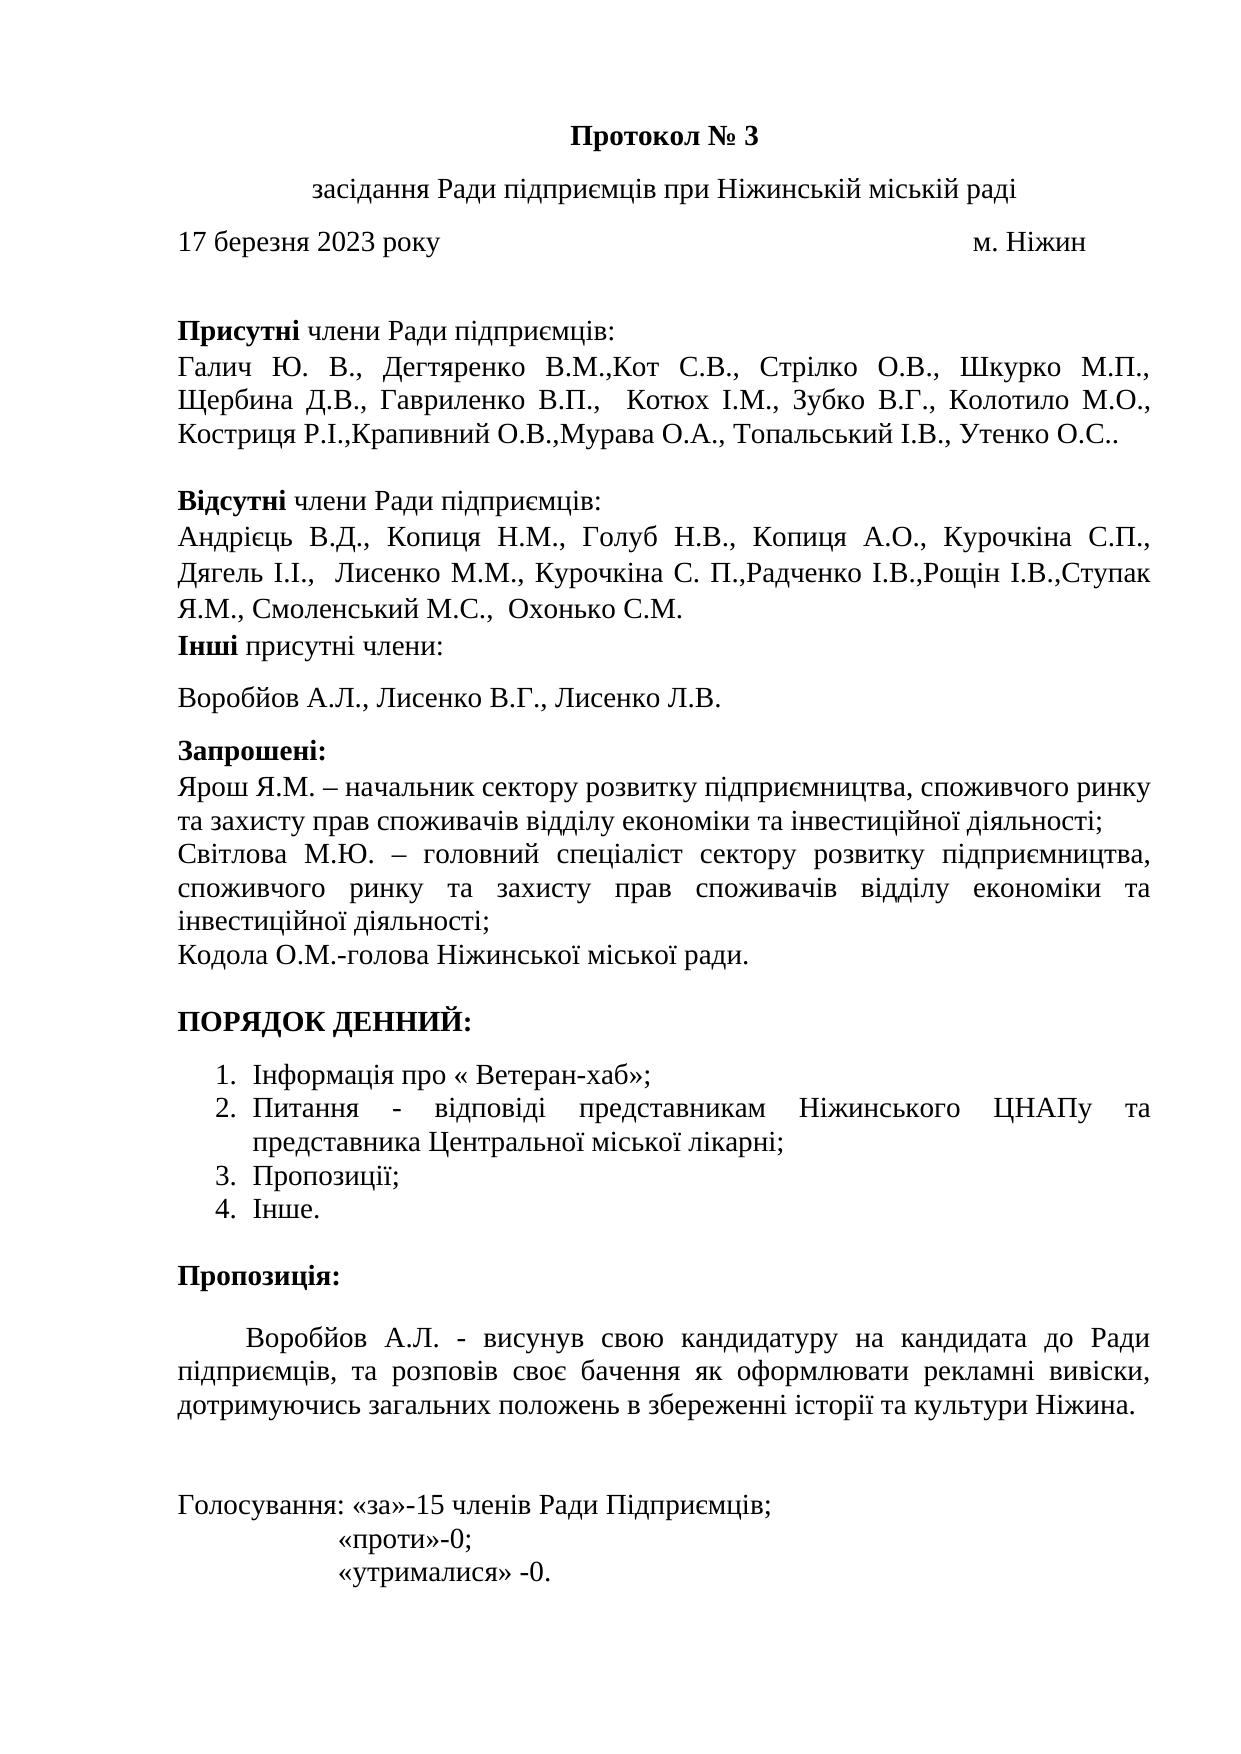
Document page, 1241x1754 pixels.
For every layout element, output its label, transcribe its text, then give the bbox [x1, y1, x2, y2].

text Протокол № 3 [177, 118, 1152, 152]
list Питання - відповіді представникам Ніжинського ЦНАПу та представника Центральної міської лікарні; [215, 1091, 1152, 1158]
text Кодола О.М.-голова Ніжинської міської ради. [177, 937, 1152, 971]
list Інформація про « Ветеран-хаб»; [215, 1057, 1152, 1091]
text 17 березня 2023 року м. Ніжин [177, 224, 1152, 257]
text Пропозиція: [177, 1258, 1152, 1292]
text Голосування: «за»-15 членів Ради Підприємців; [177, 1487, 1152, 1521]
text Інші присутні члени: [177, 628, 1152, 661]
text Воробйов А.Л. - висунув свою кандидатуру на кандидата до Ради підприємців, та розповів своє бачення як оформлювати рекламні вивіски, дотримуючись загальних положень в збереженні історії та культури Ніжина. [177, 1320, 1152, 1420]
text Галич Ю. В., Дегтяренко В.М.,Кот С.В., Стрілко О.В., Шкурко М.П., Щербина Д.В., Гавриленко В.П., Котюх І.М., Зубко В.Г., Колотило М.О., Костриця Р.І.,Крапивний О.В.,Мурава О.А., Топальський І.В., Утенко О.С.. [177, 349, 1152, 449]
text «проти»-0; [177, 1521, 1152, 1554]
text Присутні члени Ради підприємців: [177, 313, 1152, 346]
text «утрималися» -0. [177, 1554, 1152, 1588]
text Ярош Я.М. – начальник сектору розвитку підприємництва, споживчого ринку та захисту прав споживачів відділу економіки та інвестиційної діяльності; [177, 769, 1152, 836]
text Андрієць В.Д., Копиця Н.М., Голуб Н.В., Копиця А.О., Курочкіна С.П., Дягель І.І., Лисенко М.М., Курочкіна С. П.,Радченко І.В.,Рощін І.В.,Ступак Я.М., Смоленський М.С., Охонько С.М. [177, 519, 1152, 625]
text Воробйов А.Л., Лисенко В.Г., Лисенко Л.В. [177, 680, 1152, 714]
text ПОРЯДОК ДЕННИЙ: [177, 1004, 1152, 1038]
list Пропозиції; [215, 1158, 1152, 1191]
text Світлова М.Ю. – головний спеціаліст сектору розвитку підприємництва, споживчого ринку та захисту прав споживачів відділу економіки та інвестиційної діяльності; [177, 836, 1152, 937]
list Інше. [215, 1191, 1152, 1225]
text Відсутні члени Ради підприємців: [177, 483, 1152, 517]
text засідання Ради підприємців при Ніжинській міській раді [177, 171, 1152, 204]
text Запрошені: [177, 733, 1152, 767]
